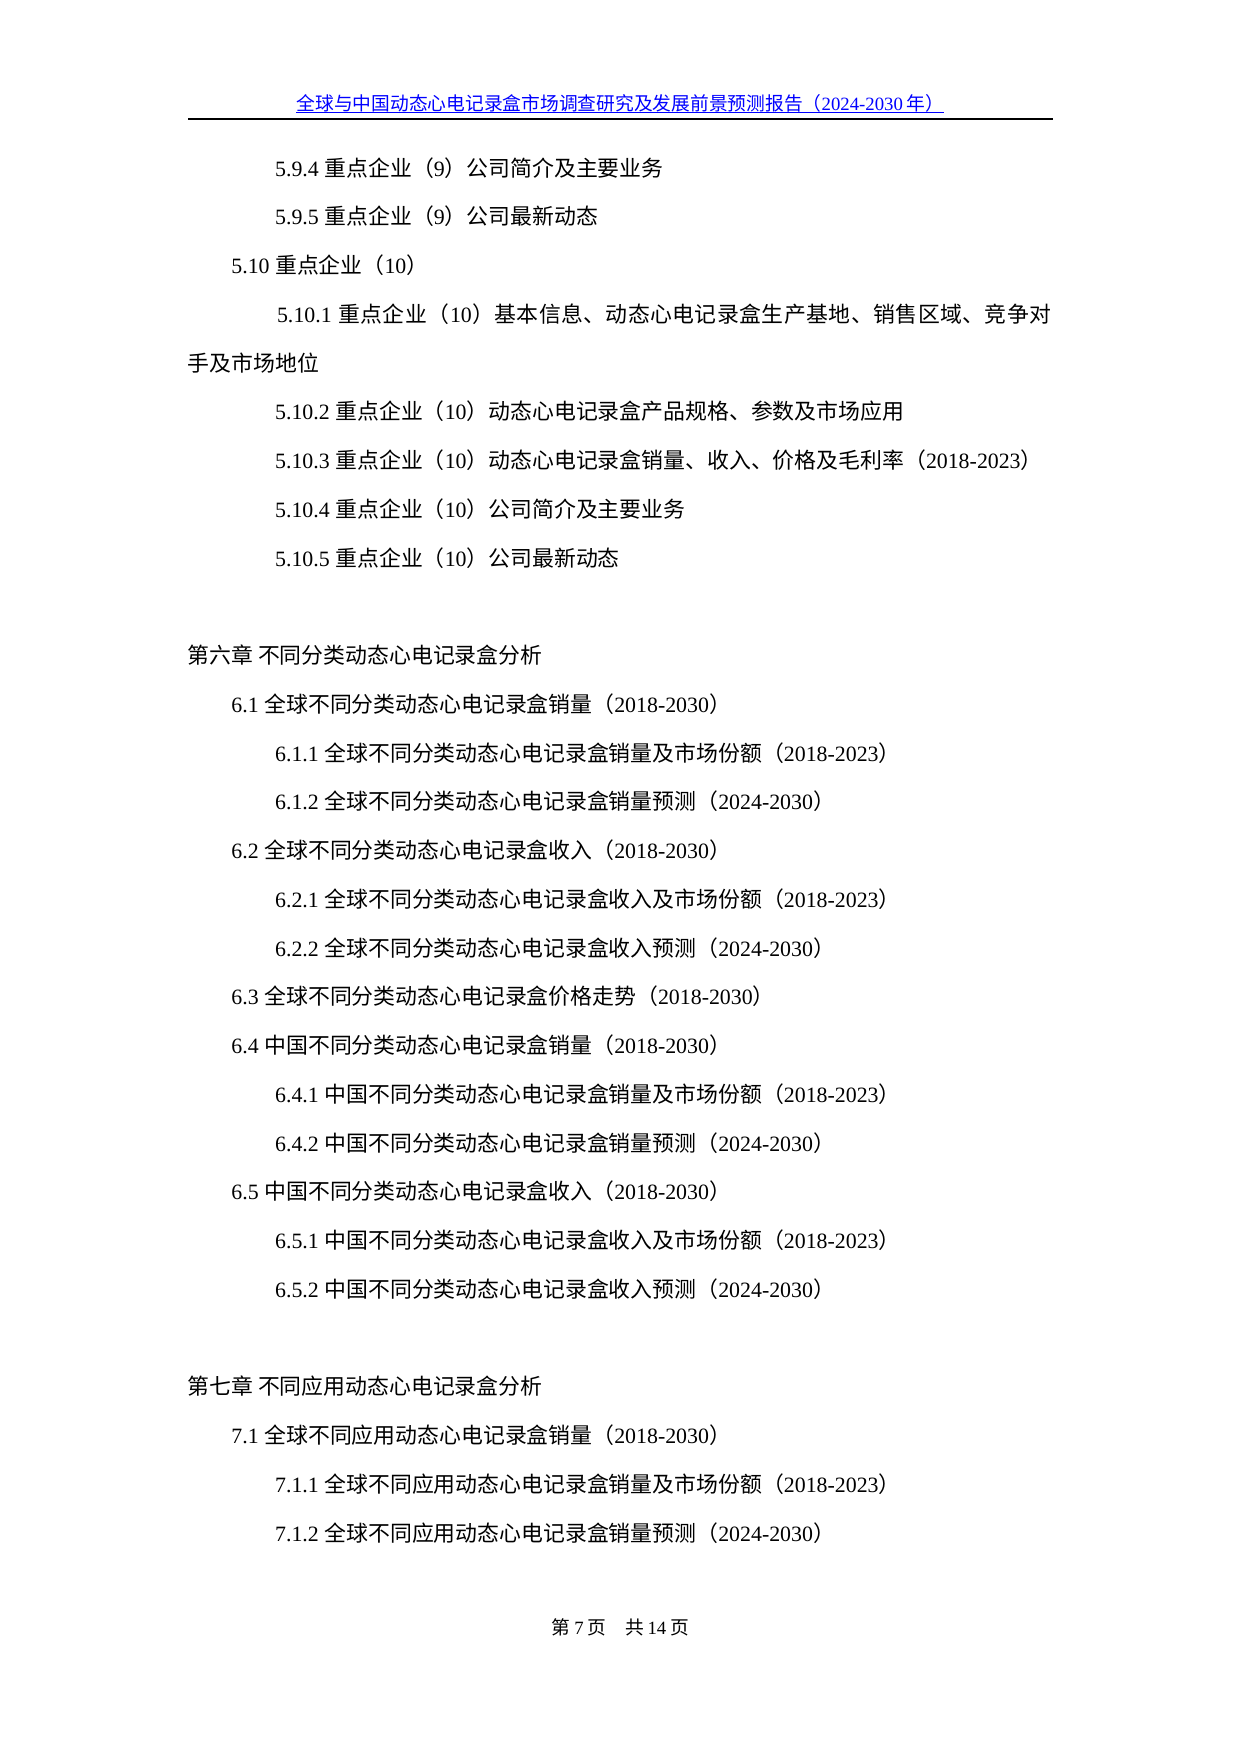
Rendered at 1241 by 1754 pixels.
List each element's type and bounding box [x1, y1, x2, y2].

text [187, 150, 1053, 1548]
